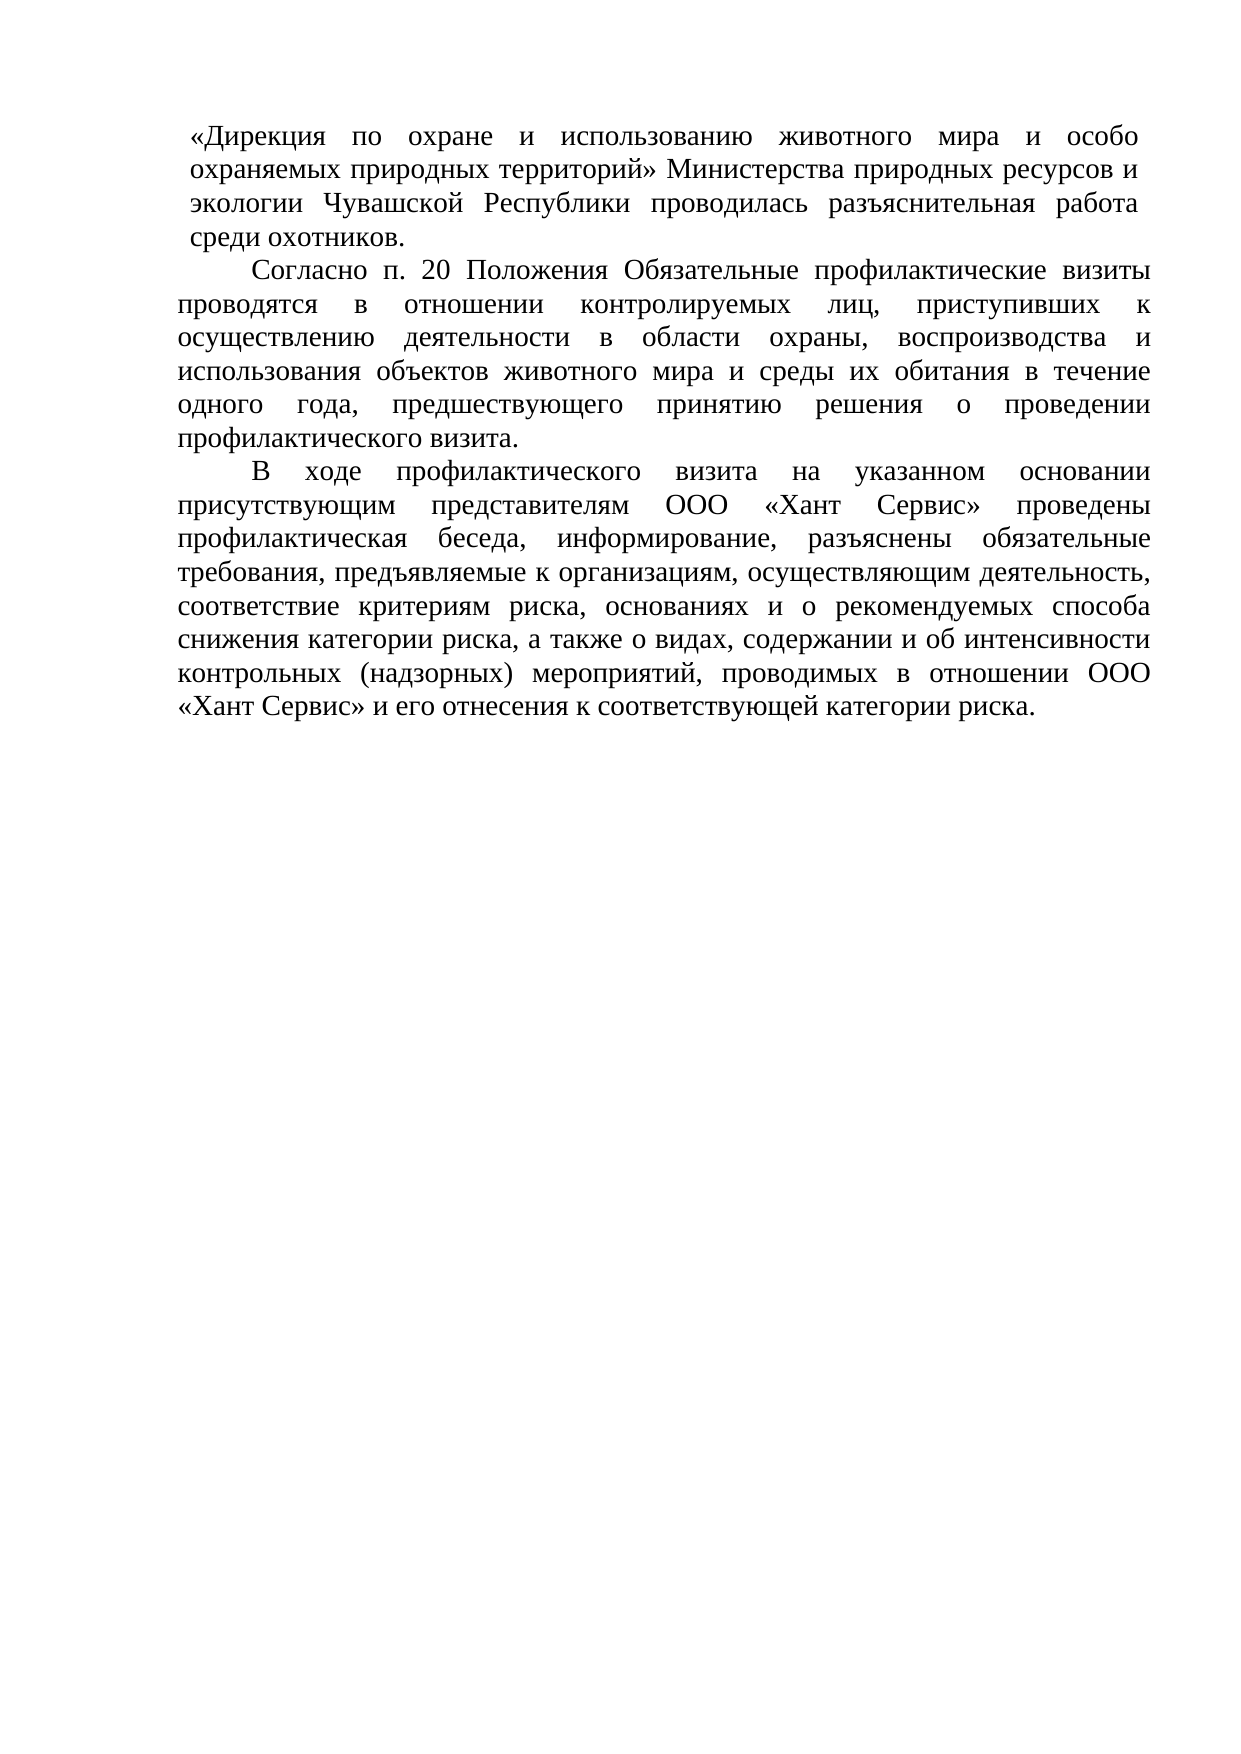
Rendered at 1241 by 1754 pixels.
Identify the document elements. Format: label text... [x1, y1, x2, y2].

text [189, 118, 1139, 252]
text Согласно п. 20 Положения Обязательные профилактические визиты проводятся в отношении контролируемых лиц, приступивших к осуществлению деятельности в области охраны, воспроизводства и использования объектов животного мира и среды их обитания в течение одного года, предшествующего принятию решения о проведении профилактического визита. [177, 252, 1152, 453]
text В ходе профилактического визита на указанном основании присутствующим представителям ООО «Хант Сервис» проведены профилактическая беседа, информирование, разъяснены обязательные требования, предъявляемые к организациям, осуществляющим деятельность, соответствие критериям риска, основаниях и о рекомендуемых способа снижения категории риска, а также о видах, содержании и об интенсивности контрольных (надзорных) мероприятий, проводимых в отношении ООО «Хант Сервис» и его отнесения к соответствующей категории риска. [177, 453, 1152, 722]
